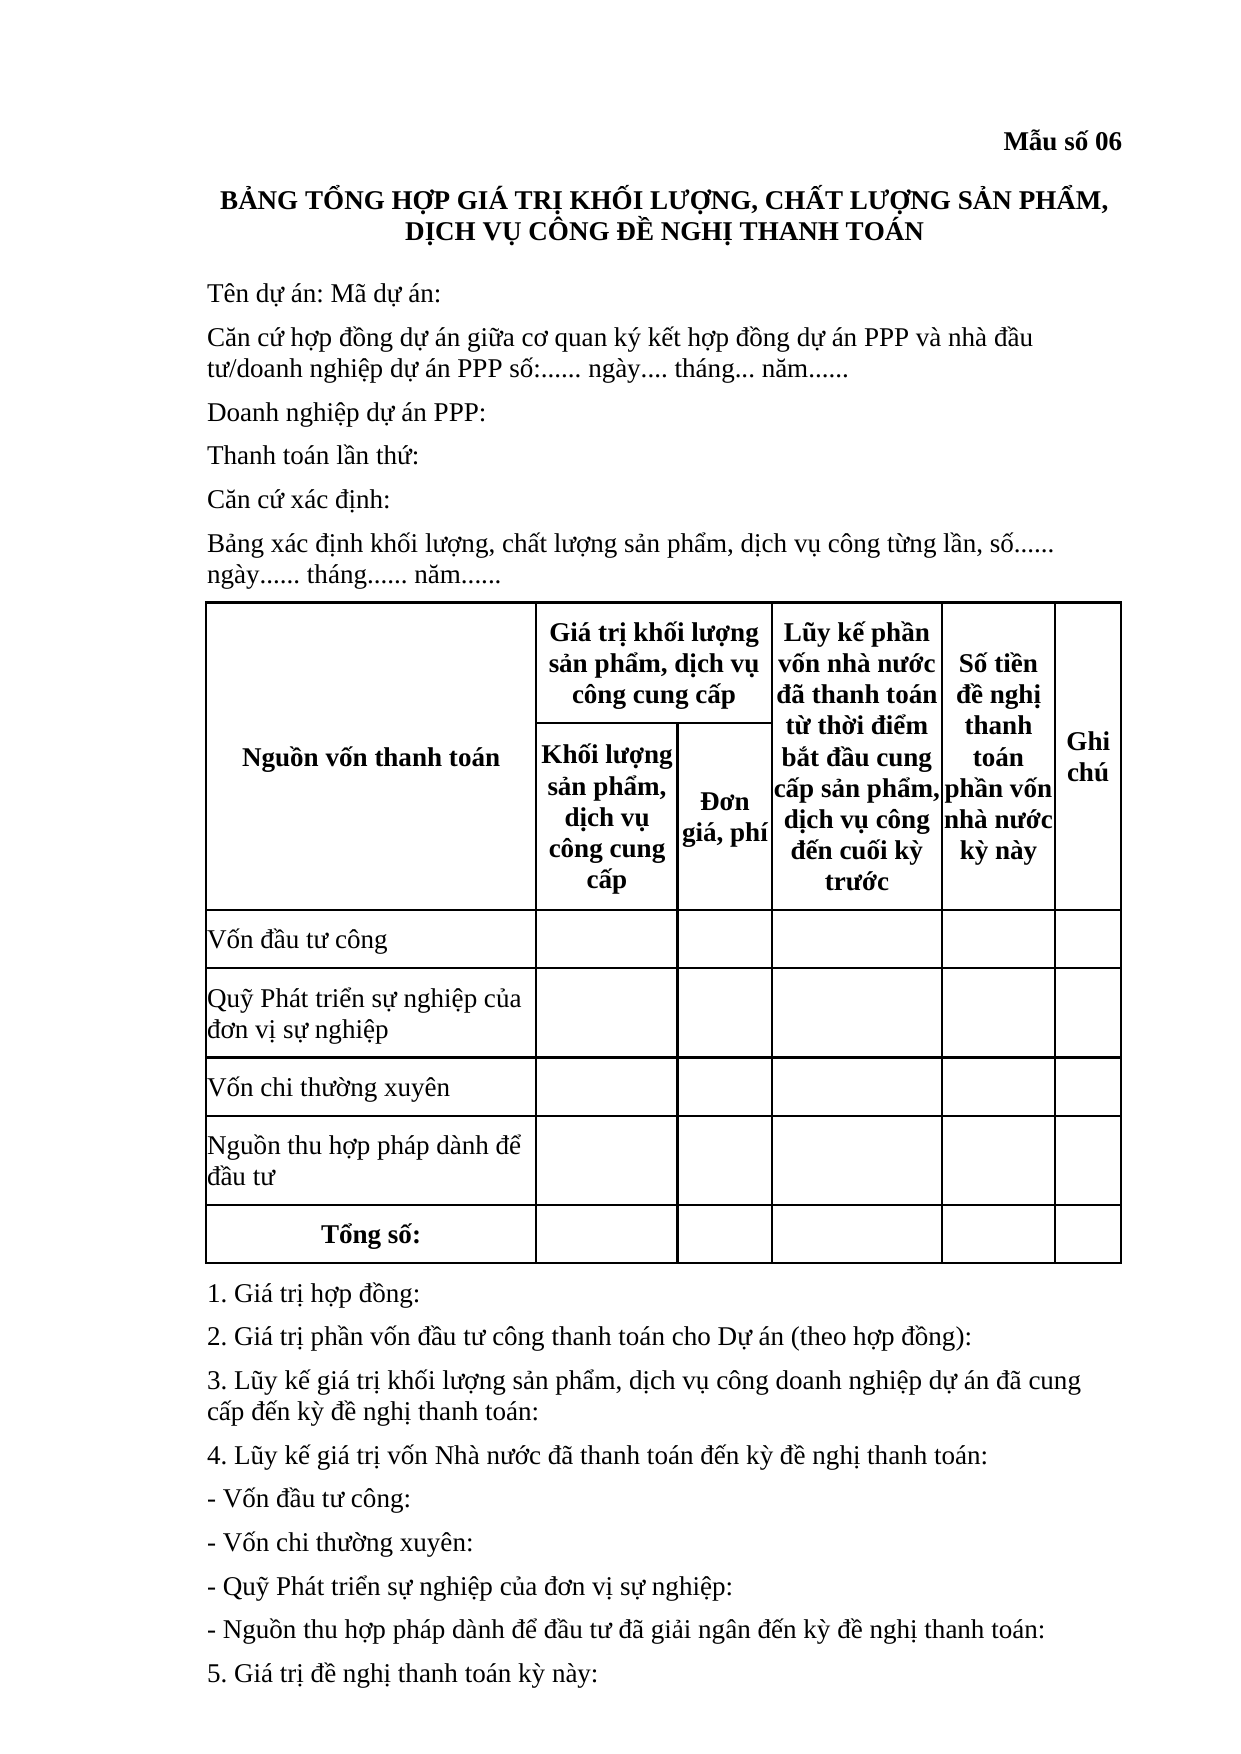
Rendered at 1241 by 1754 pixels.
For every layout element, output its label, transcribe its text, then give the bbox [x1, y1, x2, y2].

table_cell [1056, 1117, 1120, 1204]
table_cell [537, 911, 676, 967]
text BẢNG TỔNG HỢP GIÁ TRỊ KHỐI LƯỢNG, CHẤT LƯỢNG SẢN PHẨM, DỊCH VỤ CÔNG ĐỀ NGHỊ THANH TOÁN [207, 184, 1122, 246]
table_header Lũy kế phần vốn nhà nước đã thanh toán từ thời điểm bắt đầu cung cấp sản phẩm, dịch vụ công đến cuối kỳ trước [773, 604, 941, 909]
table_cell [679, 911, 771, 967]
text 4. Lũy kế giá trị vốn Nhà nước đã thanh toán đến kỳ đề nghị thanh toán: [207, 1439, 1122, 1470]
table_cell Nguồn thu hợp pháp dành để đầu tư [207, 1117, 535, 1204]
text Doanh nghiệp dự án PPP: [207, 396, 1122, 427]
table_cell [773, 1206, 941, 1262]
text 3. Lũy kế giá trị khối lượng sản phẩm, dịch vụ công doanh nghiệp dự án đã cung cấp đến kỳ đề nghị thanh toán: [207, 1364, 1122, 1426]
table_cell [679, 1117, 771, 1204]
table_cell [773, 911, 941, 967]
table_cell Vốn chi thường xuyên [207, 1059, 535, 1115]
table_cell Vốn đầu tư công [207, 911, 535, 967]
table_cell [943, 1059, 1054, 1115]
table_cell [943, 1117, 1054, 1204]
text 5. Giá trị đề nghị thanh toán kỳ này: [207, 1657, 1122, 1688]
table_header Ghi chú [1056, 604, 1120, 909]
table_cell [1056, 969, 1120, 1056]
text 2. Giá trị phần vốn đầu tư công thanh toán cho Dự án (theo hợp đồng): [207, 1321, 1122, 1352]
text - Vốn đầu tư công: [207, 1483, 1122, 1514]
table_cell [537, 1206, 676, 1262]
text Mẫu số 06 [207, 125, 1122, 156]
table_cell [537, 1117, 676, 1204]
text Căn cứ hợp đồng dự án giữa cơ quan ký kết hợp đồng dự án PPP và nhà đầu tư/doanh nghiệp dự án PPP số:...... ngày.... tháng... năm...... [207, 321, 1122, 383]
table_cell [679, 1206, 771, 1262]
table_cell [537, 1059, 676, 1115]
table_cell [943, 911, 1054, 967]
table_cell Tổng số: [207, 1206, 535, 1262]
table_cell [773, 1059, 941, 1115]
table_header Giá trị khối lượng sản phẩm, dịch vụ công cung cấp [537, 604, 771, 722]
table_cell [537, 969, 676, 1056]
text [207, 1570, 1122, 1601]
text - Nguồn thu hợp pháp dành để đầu tư đã giải ngân đến kỳ đề nghị thanh toán: [207, 1613, 1122, 1645]
table_cell [943, 969, 1054, 1056]
text - Vốn chi thường xuyên: [207, 1526, 1122, 1557]
table_cell [773, 1117, 941, 1204]
table_cell [1056, 1206, 1120, 1262]
table_header Nguồn vốn thanh toán [207, 604, 535, 909]
table_cell [679, 1059, 771, 1115]
text Bảng xác định khối lượng, chất lượng sản phẩm, dịch vụ công từng lần, số...... ngày...... tháng...... năm...... [207, 527, 1122, 589]
text Thanh toán lần thứ: [207, 439, 1122, 471]
table_cell [1056, 911, 1120, 967]
text 1. Giá trị hợp đồng: [207, 1277, 1122, 1308]
table_cell Khối lượng sản phẩm, dịch vụ công cung cấp [537, 724, 676, 909]
text Căn cứ xác định: [207, 483, 1122, 514]
table_cell Đơn giá, phí [679, 724, 771, 909]
table_cell [773, 969, 941, 1056]
table_cell Quỹ Phát triển sự nghiệp của đơn vị sự nghiệp [207, 969, 535, 1056]
text Tên dự án: Mã dự án: [207, 246, 1122, 308]
table_cell [1056, 1059, 1120, 1115]
table_header Số tiền đề nghị thanh toán phần vốn nhà nước kỳ này [943, 604, 1054, 909]
table_cell [679, 969, 771, 1056]
table_cell [943, 1206, 1054, 1262]
